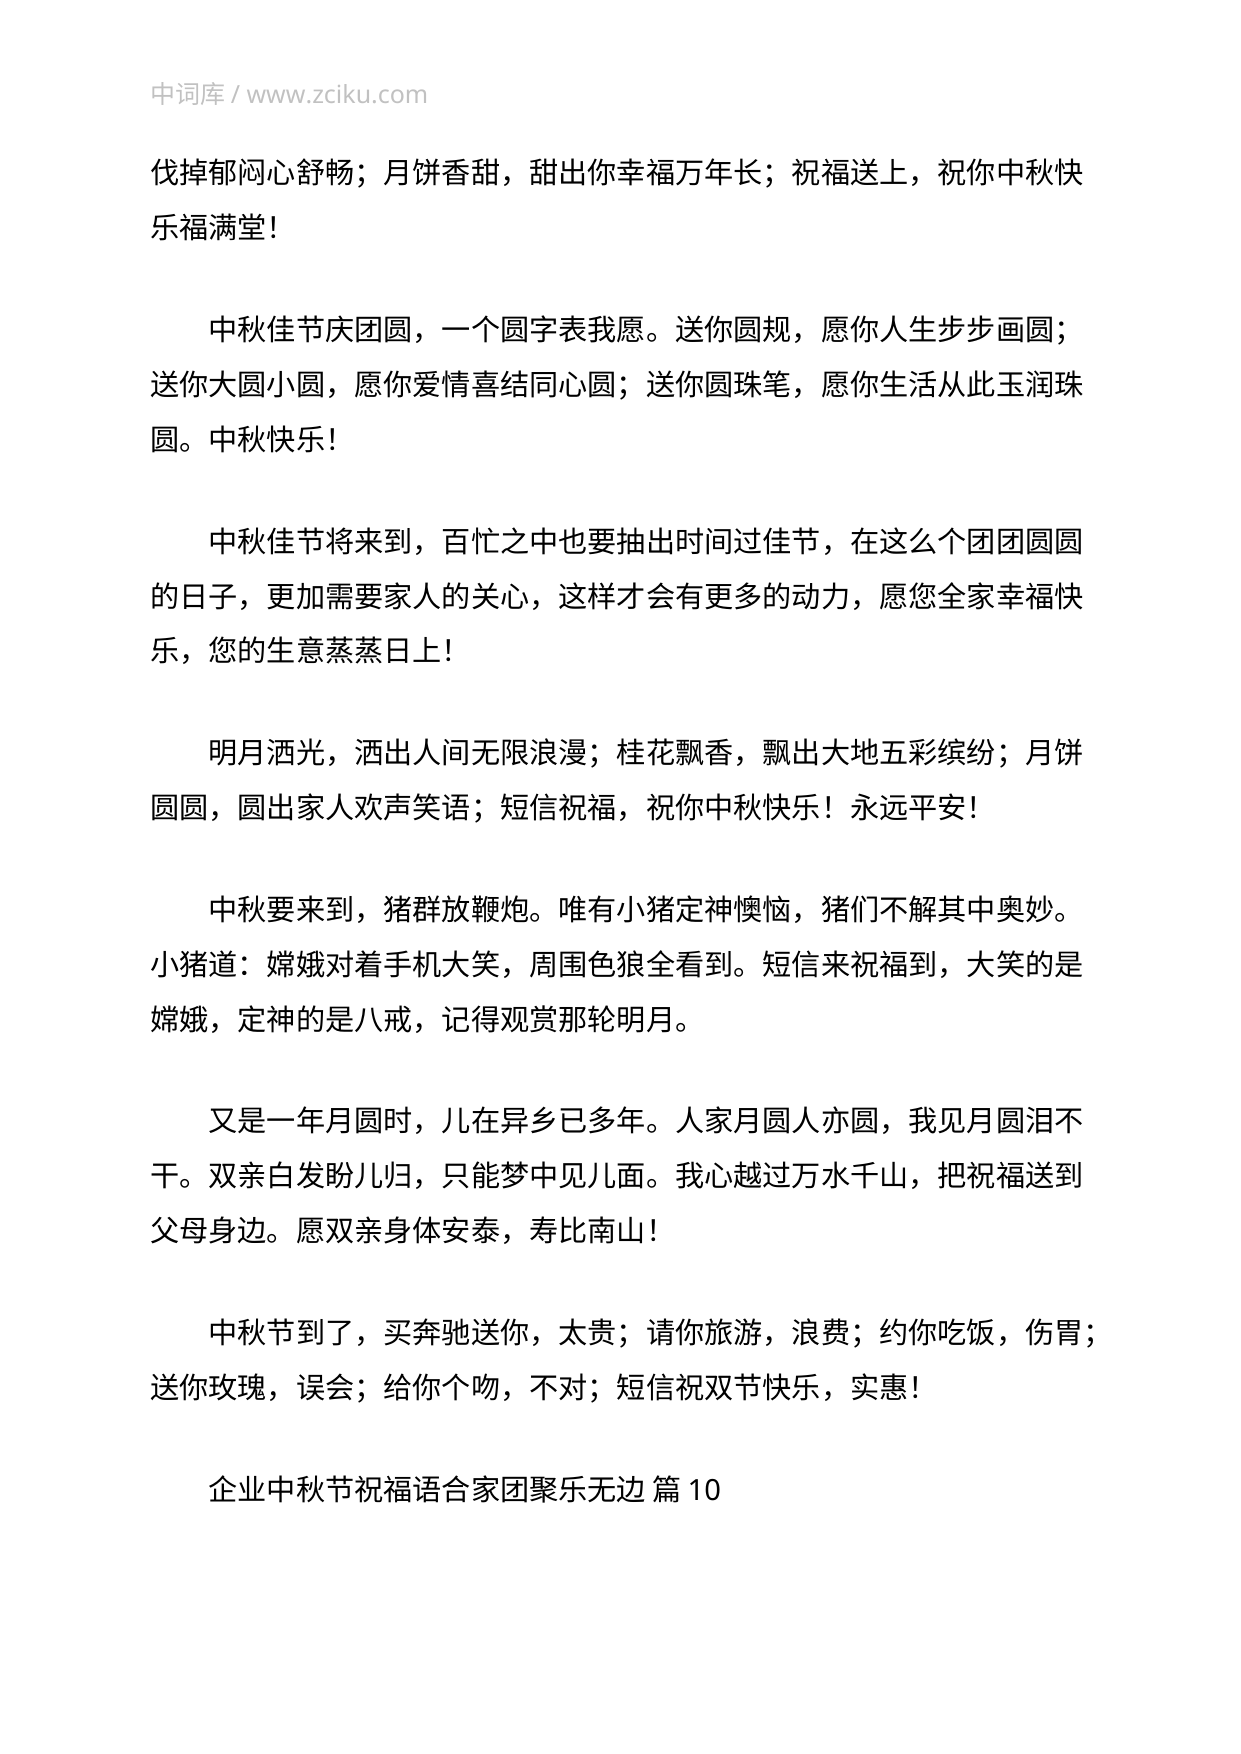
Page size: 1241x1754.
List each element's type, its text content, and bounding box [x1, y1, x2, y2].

text 中秋节到了，买奔驰送你，太贵；请你旅游，浪费；约你吃饭，伤胃；送你玫瑰，误会；给你个吻，不对；短信祝双节快乐，实惠！ [150, 1309, 1090, 1407]
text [150, 150, 1090, 247]
text 明月洒光，洒出人间无限浪漫；桂花飘香，飘出大地五彩缤纷；月饼圆圆，圆出家人欢声笑语；短信祝福，祝你中秋快乐！永远平安！ [150, 730, 1090, 827]
text 中秋佳节庆团圆，一个圆字表我愿。送你圆规，愿你人生步步画圆；送你大圆小圆，愿你爱情喜结同心圆；送你圆珠笔，愿你生活从此玉润珠圆。中秋快乐！ [150, 307, 1090, 459]
text 中秋佳节将来到，百忙之中也要抽出时间过佳节，在这么个团团圆圆的日子，更加需要家人的关心，这样才会有更多的动力，愿您全家幸福快乐，您的生意蒸蒸日上！ [150, 518, 1090, 670]
text 企业中秋节祝福语合家团聚乐无边 篇10 [150, 1466, 1090, 1509]
text 中秋要来到，猪群放鞭炮。唯有小猪定神懊恼，猪们不解其中奥妙。小猪道：嫦娥对着手机大笑，周围色狼全看到。短信来祝福到，大笑的是嫦娥，定神的是八戒，记得观赏那轮明月。 [150, 886, 1090, 1038]
text 又是一年月圆时，儿在异乡已多年。人家月圆人亦圆，我见月圆泪不干。双亲白发盼儿归，只能梦中见儿面。我心越过万水千山，把祝福送到父母身边。愿双亲身体安泰，寿比南山！ [150, 1098, 1090, 1250]
